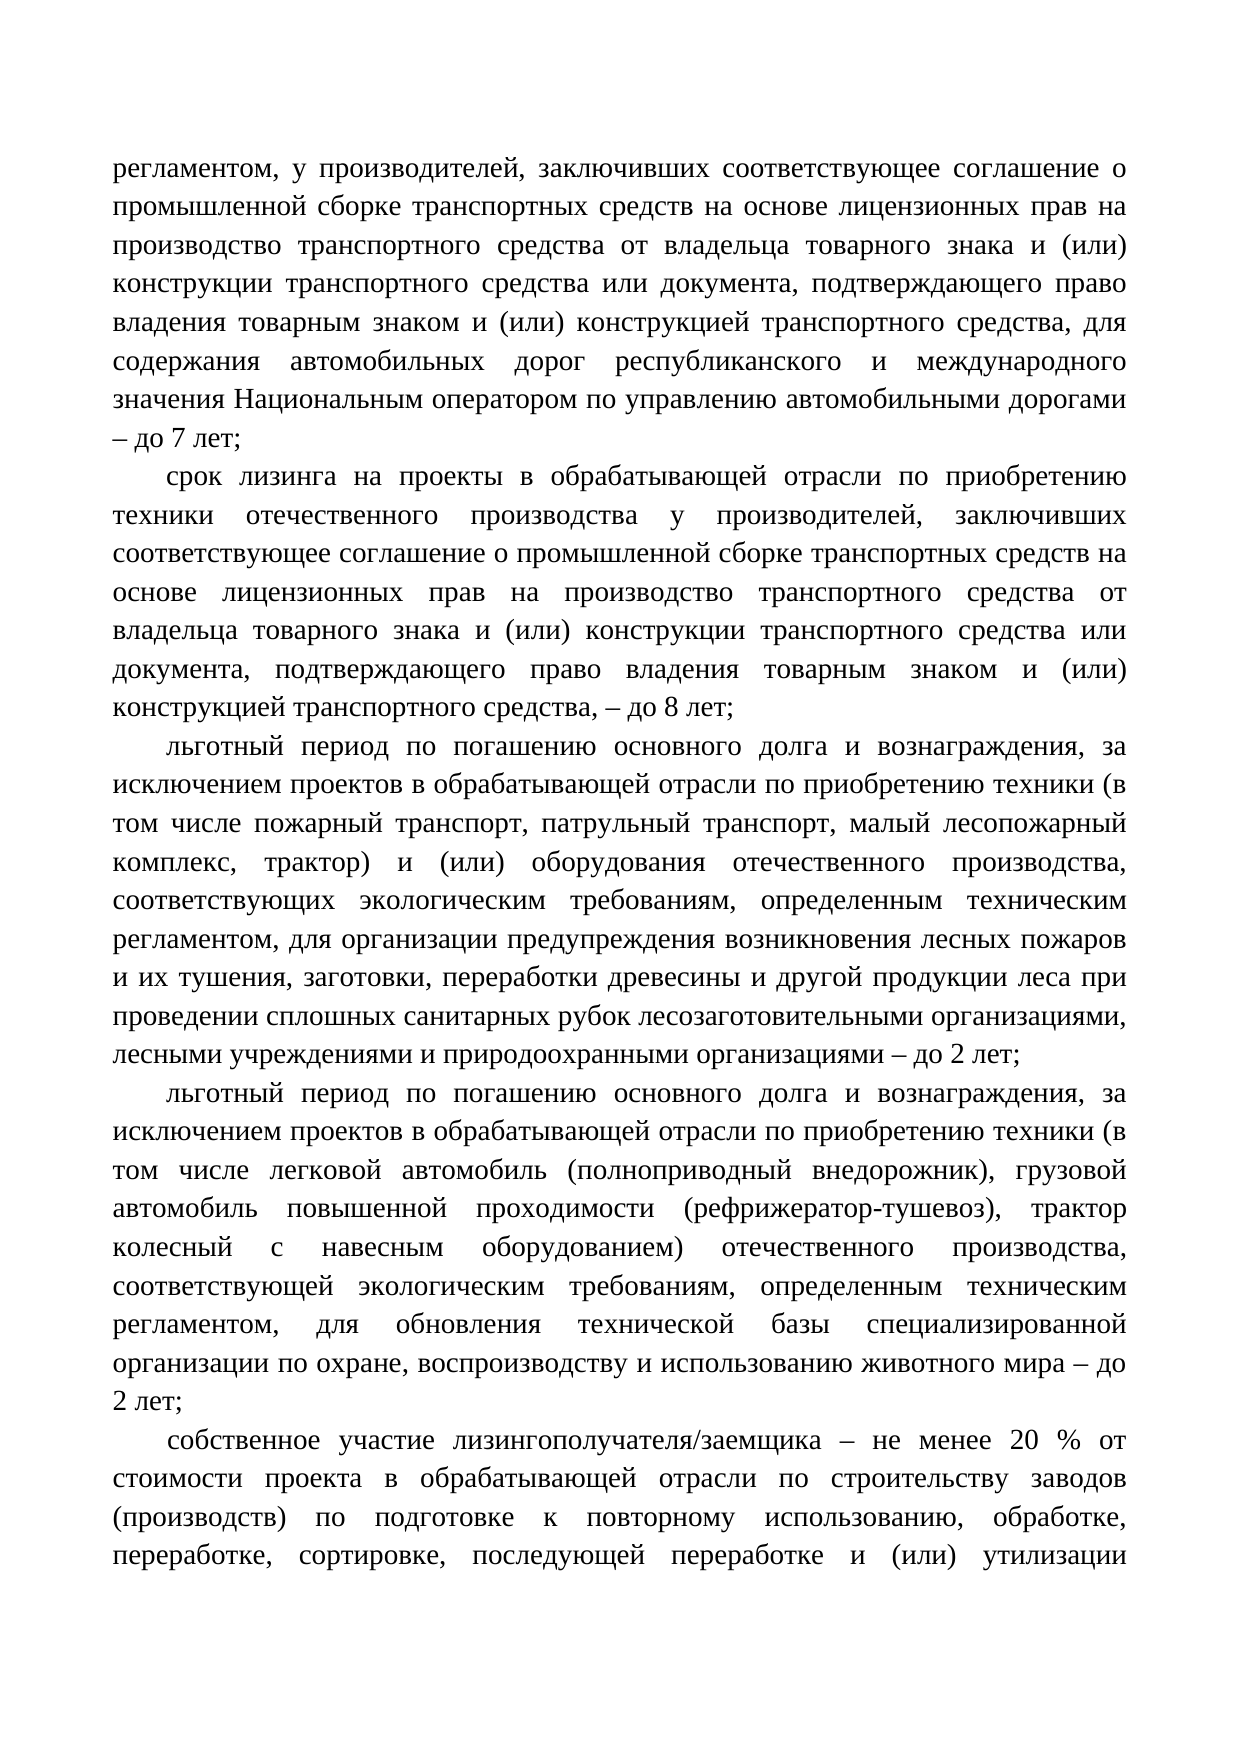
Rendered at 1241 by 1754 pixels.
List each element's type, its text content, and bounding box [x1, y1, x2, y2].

text льготный период по погашению основного долга и вознаграждения, за исключением проектов в обрабатывающей отрасли по приобретению техники (в том числе пожарный транспорт, патрульный транспорт, малый лесопожарный комплекс, трактор) и (или) оборудования отечественного производства, соответствующих экологическим требованиям, определенным техническим регламентом, для организации предупреждения возникновения лесных пожаров и их тушения, заготовки, переработки древесины и другой продукции леса при проведении сплошных санитарных рубок лесозаготовительными организациями, лесными учреждениями и природоохранными организациями – до 2 лет; [112, 728, 1128, 1070]
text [112, 150, 1128, 453]
text срок лизинга на проекты в обрабатывающей отрасли по приобретению техники отечественного производства у производителей, заключивших соответствующее соглашение о промышленной сборке транспортных средств на основе лицензионных прав на производство транспортного средства от владельца товарного знака и (или) конструкции транспортного средства или документа, подтверждающего право владения товарным знаком и (или) конструкцией транспортного средства, – до 8 лет; [112, 458, 1128, 723]
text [112, 1422, 1128, 1571]
text льготный период по погашению основного долга и вознаграждения, за исключением проектов в обрабатывающей отрасли по приобретению техники (в том числе легковой автомобиль (полноприводный внедорожник), грузовой автомобиль повышенной проходимости (рефрижератор-тушевоз), трактор колесный с навесным оборудованием) отечественного производства, соответствующей экологическим требованиям, определенным техническим регламентом, для обновления технической базы специализированной организации по охране, воспроизводству и использованию животного мира – до 2 лет; [112, 1075, 1128, 1417]
